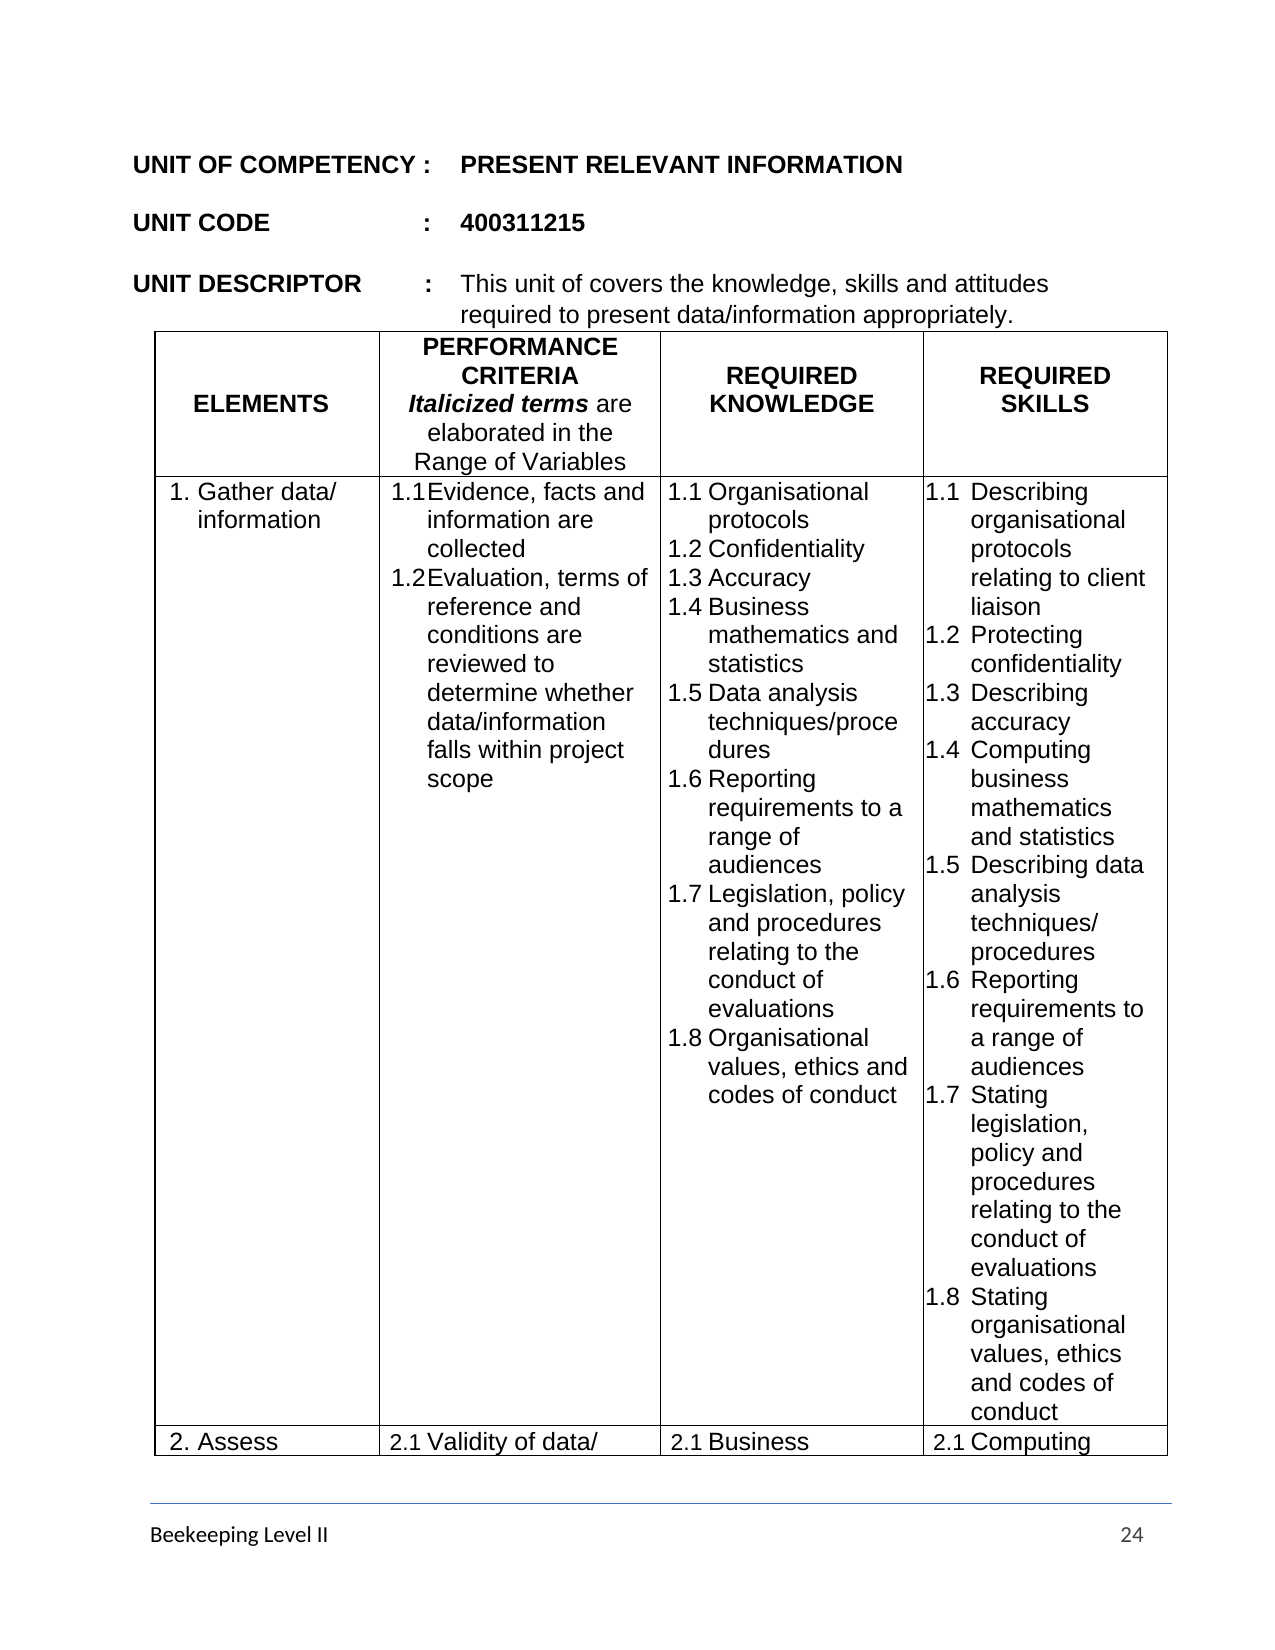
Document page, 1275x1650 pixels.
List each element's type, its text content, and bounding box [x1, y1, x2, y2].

table_cell UNIT CODE : [121, 208, 449, 269]
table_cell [661, 1426, 923, 1455]
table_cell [380, 1426, 660, 1455]
table_header ELEMENTS [156, 332, 379, 476]
table_cell Evidence, facts and information are collected Evaluation, terms of reference and conditions are reviewed to determine whether data/information falls within project scope [380, 477, 660, 1425]
table_cell UNIT DESCRIPTOR : [121, 269, 449, 331]
table_header REQUIRED SKILLS [924, 332, 1167, 476]
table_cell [156, 1426, 379, 1455]
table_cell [924, 1426, 1167, 1455]
table_header REQUIRED KNOWLEDGE [661, 332, 923, 476]
table_header PERFORMANCE CRITERIA Italicized terms are elaborated in the Range of Variables [380, 332, 660, 476]
table_cell 400311215 [449, 208, 1143, 269]
table_cell Organisational protocols Confidentiality Accuracy Business mathematics and statistics Data analysis techniques/procedures Reporting requirements to a range of audiences Legislation, policy and procedures relating to the conduct of evaluations Organisational values, ethics and codes of conduct [661, 477, 923, 1425]
table_cell Describing organisational protocols relating to client liaison Protecting confidentiality Describing accuracy Computing business mathematics and statistics Describing data analysis techniques/ procedures Reporting requirements to a range of audiences Stating legislation, policy and procedures relating to the conduct of evaluations Stating organisational values, ethics and codes of conduct [924, 477, 1167, 1425]
table_header UNIT OF COMPETENCY : [121, 150, 449, 207]
table_header PRESENT RELEVANT INFORMATION [449, 150, 1143, 207]
table_cell Gather data/ information [156, 477, 379, 1425]
table_cell This unit of covers the knowledge, skills and attitudes required to present data/information appropriately. [449, 269, 1143, 331]
